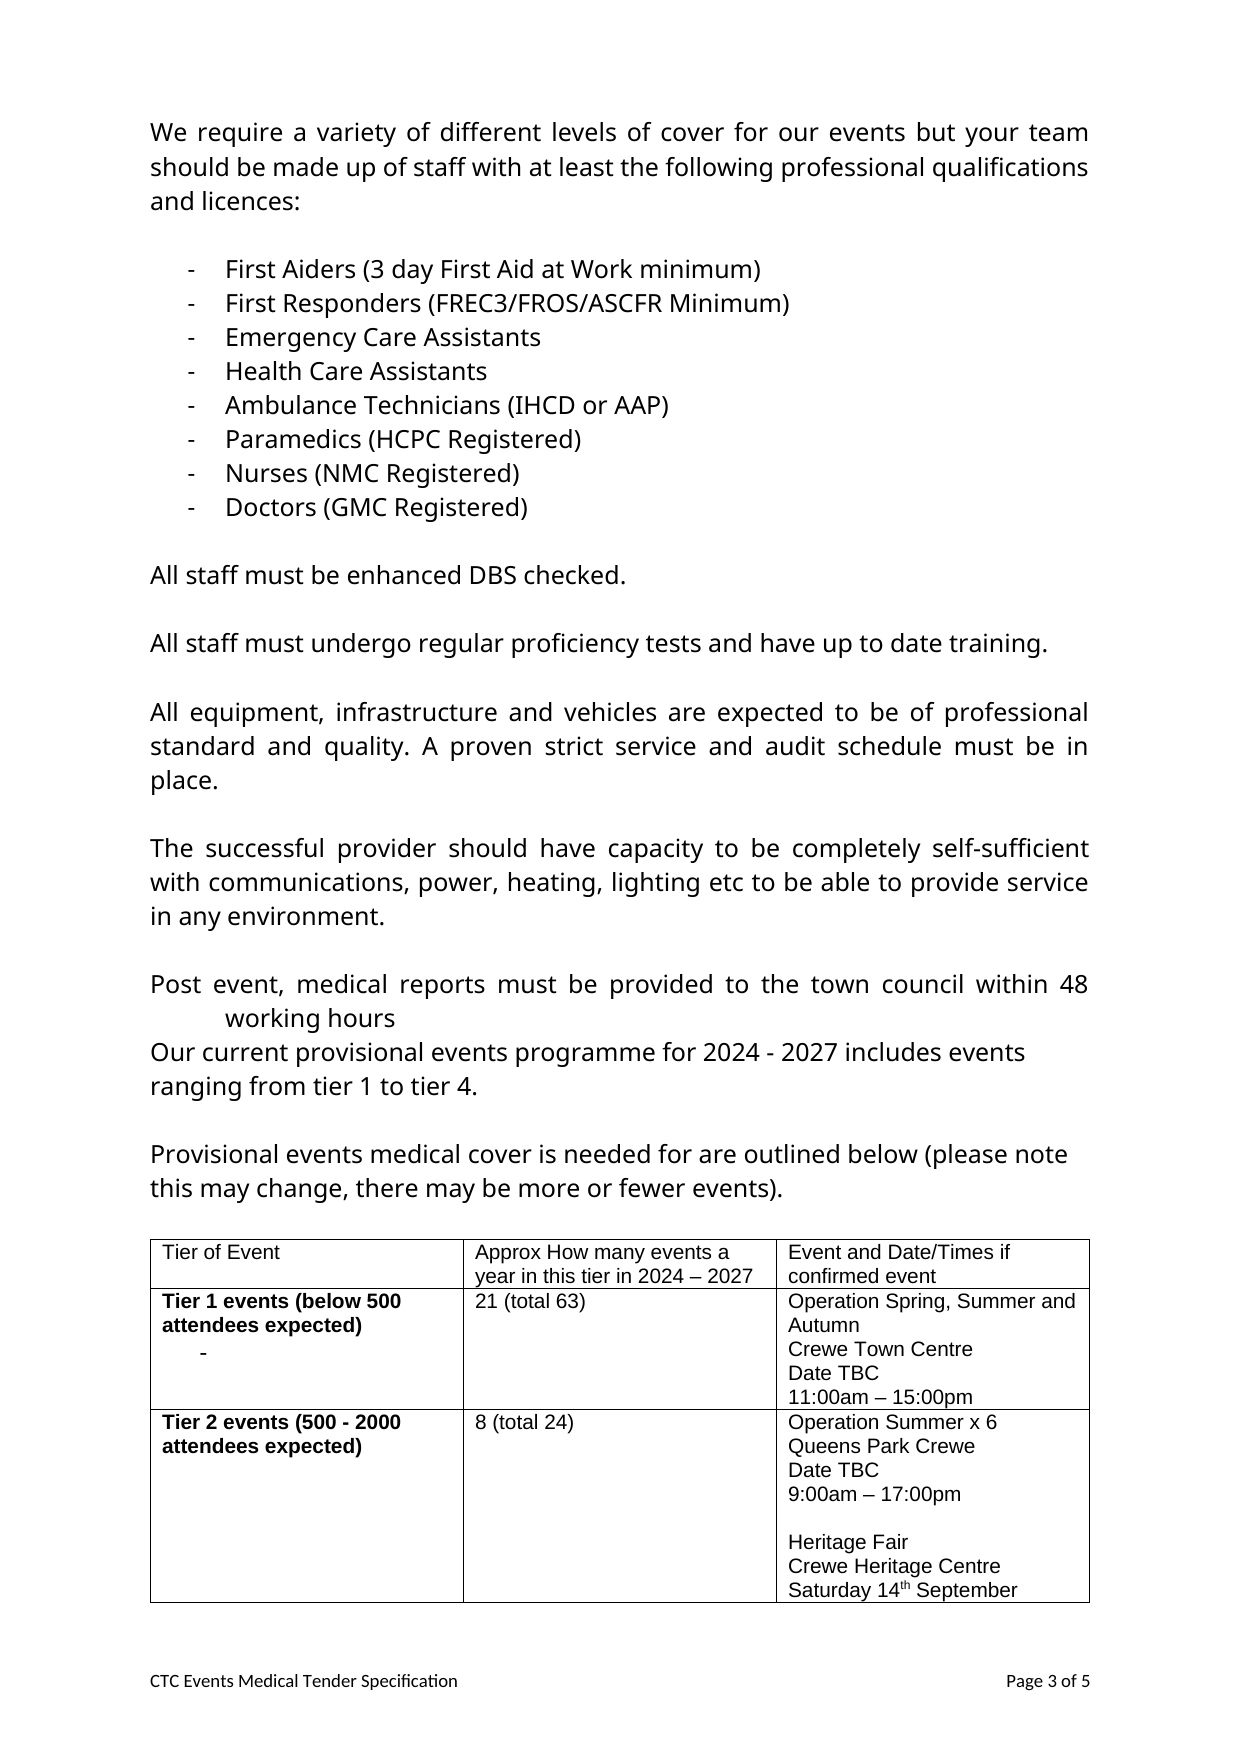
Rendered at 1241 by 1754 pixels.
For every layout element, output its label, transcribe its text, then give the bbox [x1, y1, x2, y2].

list Doctors (GMC Registered) [187, 490, 1090, 524]
table_header Approx How many events a year in this tier in 2024 – 2027 [464, 1240, 776, 1288]
table_cell Operation Spring, Summer and Autumn Crewe Town Centre Date TBC 11:00am – 15:00pm [777, 1289, 1089, 1409]
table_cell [777, 1410, 1089, 1602]
subtitle We require a variety of different levels of cover for our events but your team should be made up of staff with at least the following professional qualifications and licences: [150, 115, 1090, 217]
table_header Tier of Event [151, 1240, 463, 1288]
text All staff must undergo regular proficiency tests and have up to date training. [150, 626, 1090, 660]
table_header Event and Date/Times if confirmed event [777, 1240, 1089, 1288]
text All staff must be enhanced DBS checked. [150, 558, 1090, 592]
subtitle Post event, medical reports must be provided to the town council within 48 working hours [150, 967, 1090, 1035]
text Provisional events medical cover is needed for are outlined below (please note this may change, there may be more or fewer events). [150, 1137, 1090, 1205]
table_cell 21 (total 63) [464, 1289, 776, 1409]
list Nurses (NMC Registered) [187, 456, 1090, 490]
table_cell Tier 1 events (below 500 attendees expected) [151, 1289, 463, 1409]
list First Aiders (3 day First Aid at Work minimum) [187, 251, 1090, 285]
list Health Care Assistants [187, 353, 1090, 388]
text Our current provisional events programme for 2024 - 2027 includes events ranging from tier 1 to tier 4. [150, 1035, 1090, 1103]
table_cell 8 (total 24) [464, 1410, 776, 1602]
subtitle All equipment, infrastructure and vehicles are expected to be of professional standard and quality. A proven strict service and audit schedule must be in place. [150, 694, 1090, 796]
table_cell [151, 1410, 463, 1602]
subtitle The successful provider should have capacity to be completely self-sufficient with communications, power, heating, lighting etc to be able to provide service in any environment. [150, 830, 1090, 933]
list Emergency Care Assistants [187, 319, 1090, 353]
list First Responders (FREC3/FROS/ASCFR Minimum) [187, 285, 1090, 319]
list Ambulance Technicians (IHCD or AAP) [187, 388, 1090, 422]
list Paramedics (HCPC Registered) [187, 422, 1090, 456]
